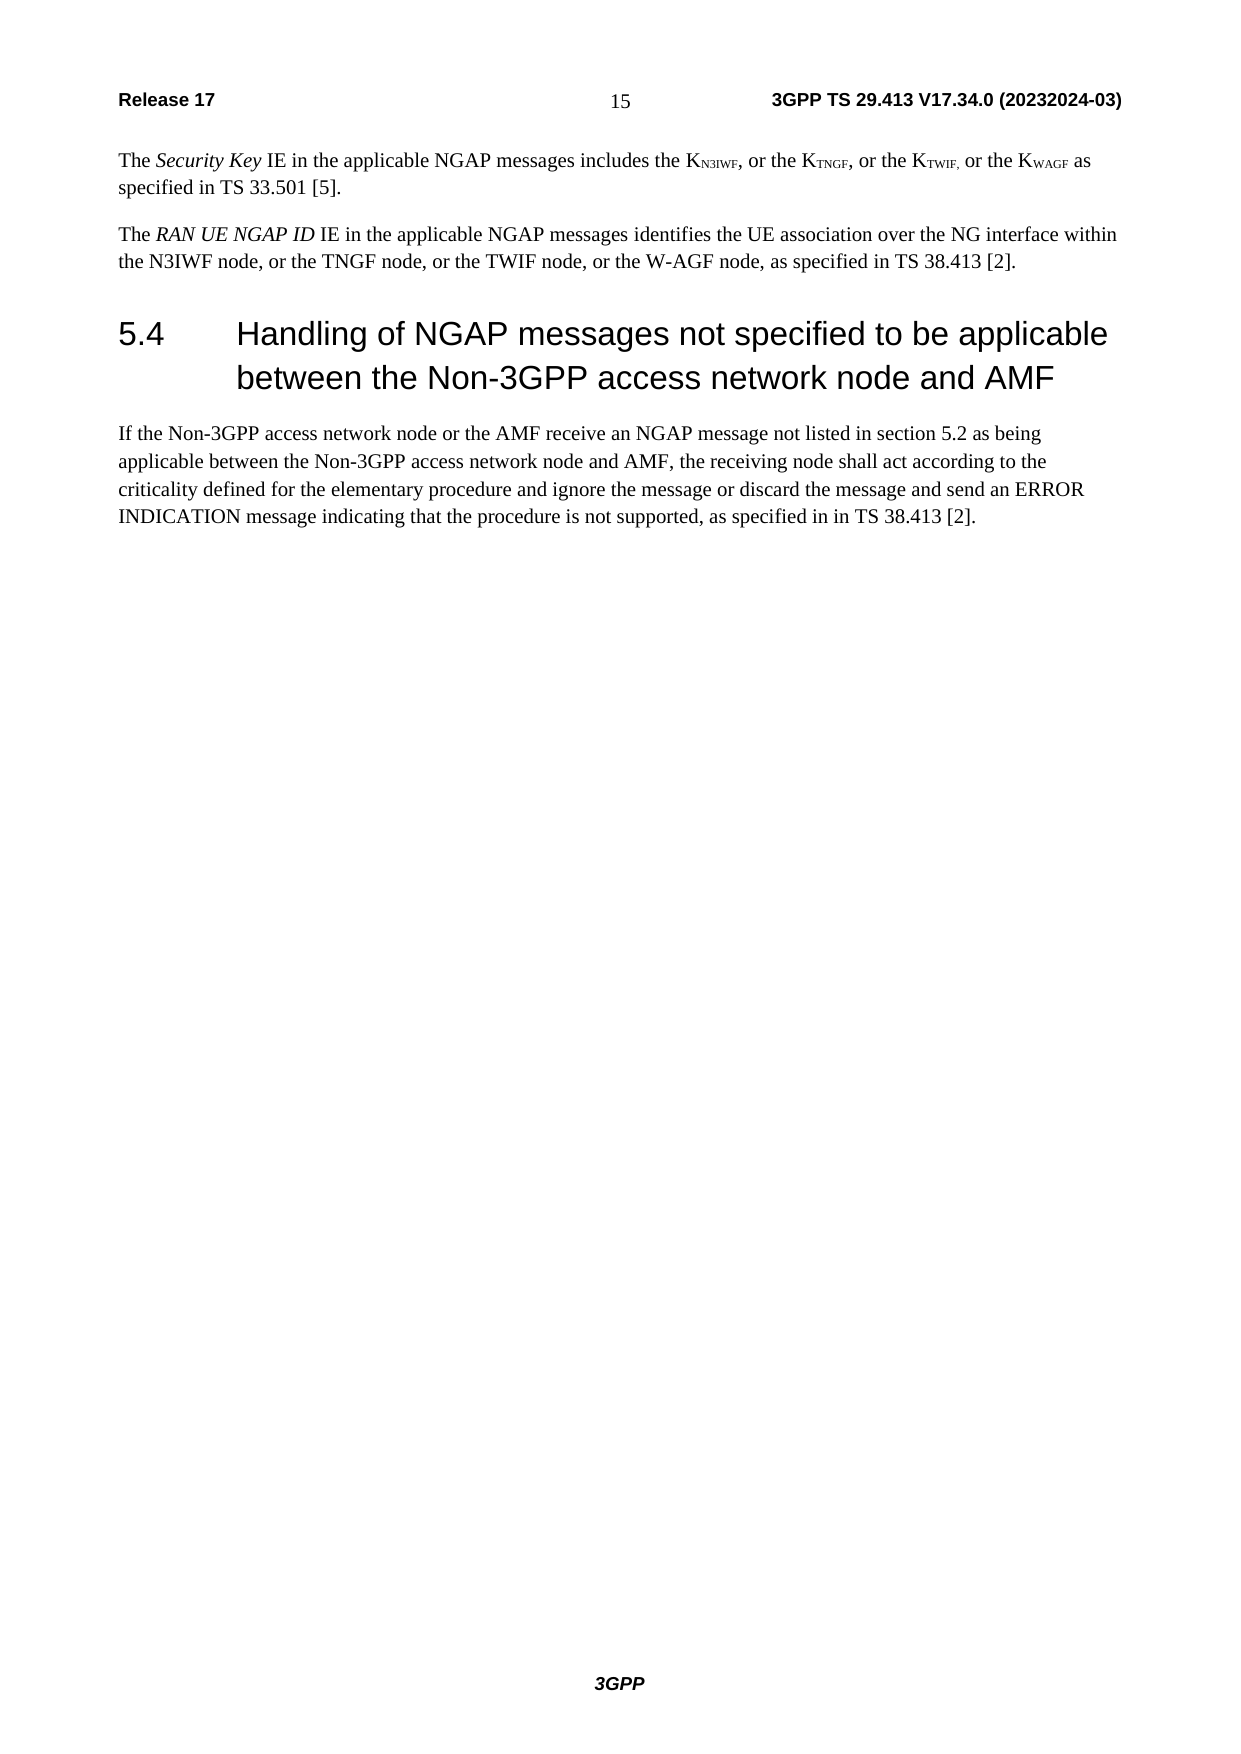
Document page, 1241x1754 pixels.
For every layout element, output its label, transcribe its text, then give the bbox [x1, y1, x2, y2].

subtitle 5.4 Handling of NGAP messages not specified to be applicable between the Non-3GPP access network node and AMF [118, 314, 1122, 397]
text The Security Key IE in the applicable NGAP messages includes the KN3IWF, or the KTNGF, or the KTWIF, or the KWAGF as specified in TS 33.501 [5]. [118, 147, 1122, 199]
text If the Non-3GPP access network node or the AMF receive an NGAP message not listed in section 5.2 as being applicable between the Non-3GPP access network node and AMF, the receiving node shall act according to the criticality defined for the elementary procedure and ignore the message or discard the message and send an ERROR INDICATION message indicating that the procedure is not supported, as specified in in TS 38.413 [2]. [118, 421, 1122, 528]
text The RAN UE NGAP ID IE in the applicable NGAP messages identifies the UE association over the NG interface within the N3IWF node, or the TNGF node, or the TWIF node, or the W-AGF node, as specified in TS 38.413 [2]. [118, 221, 1122, 273]
